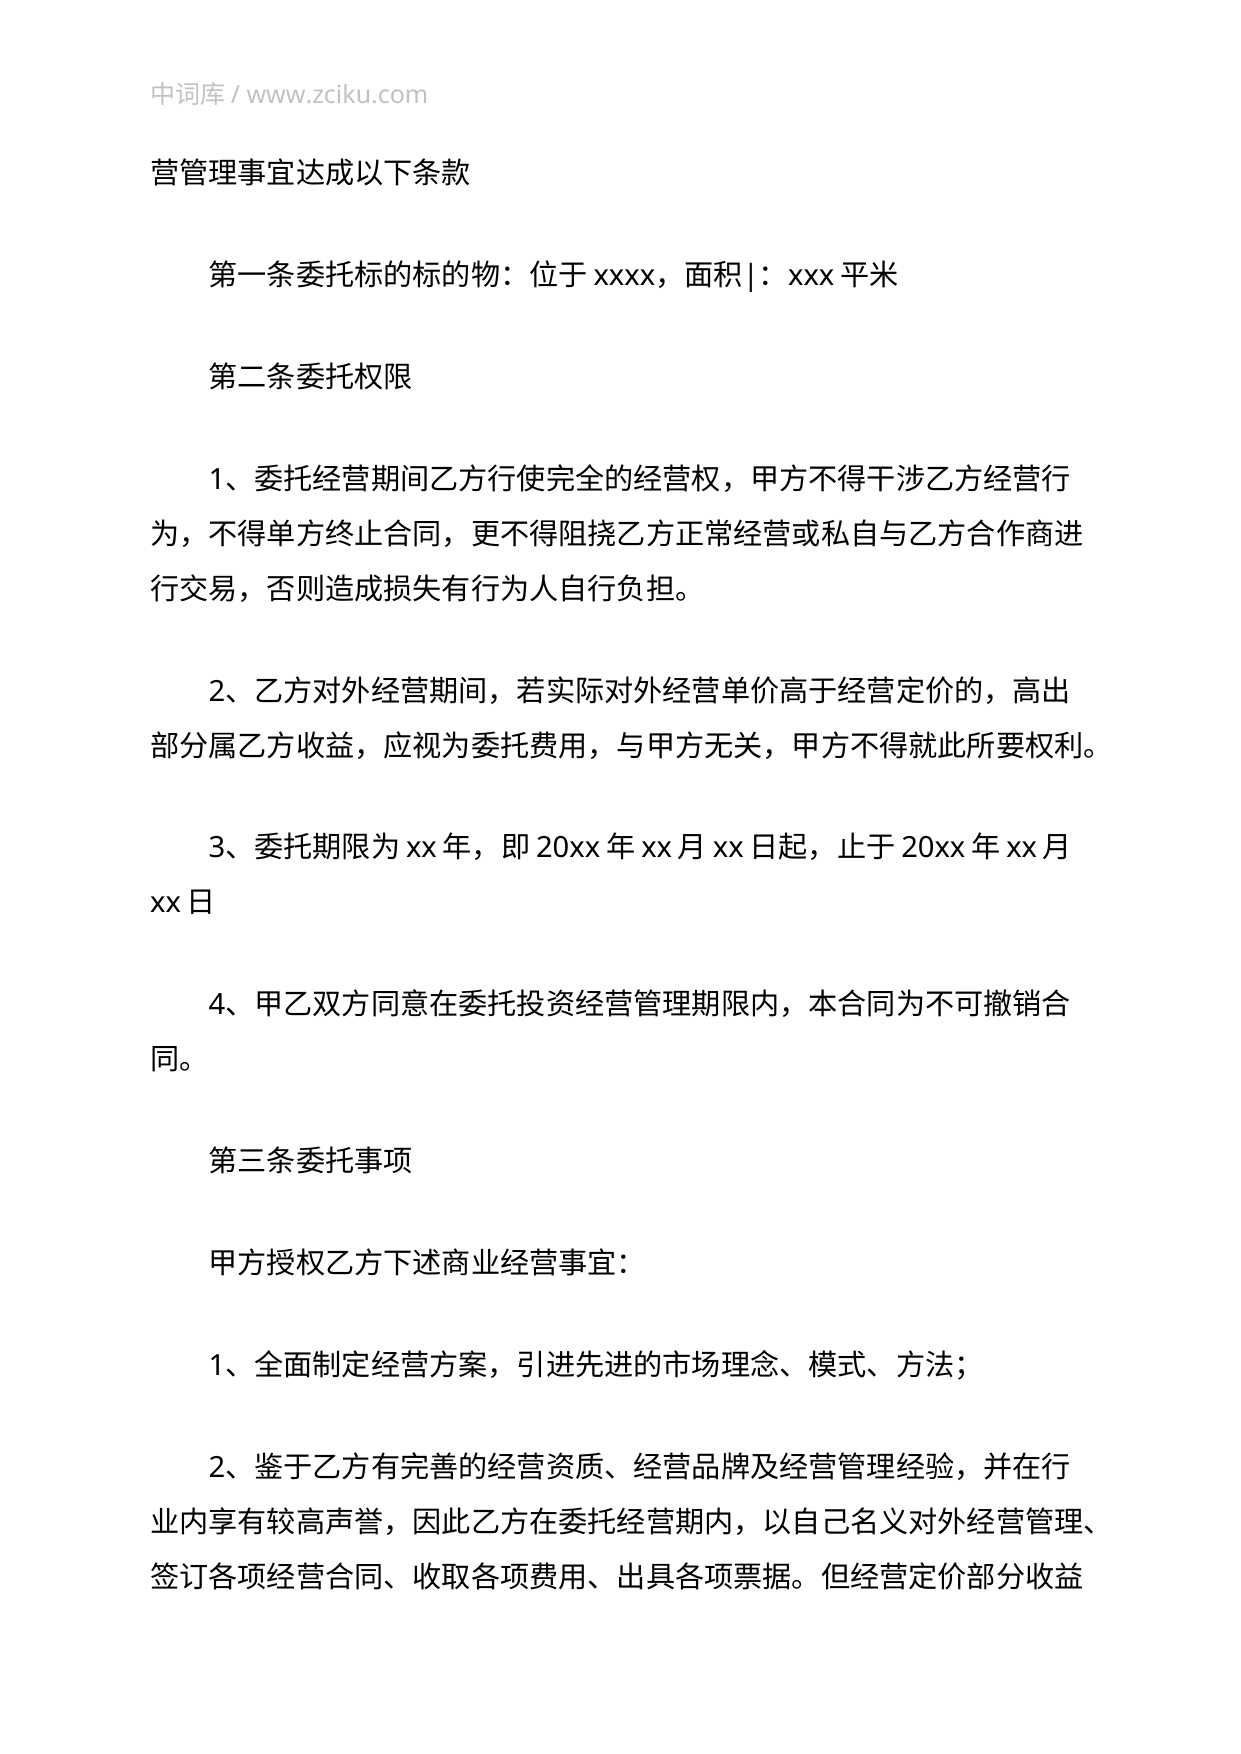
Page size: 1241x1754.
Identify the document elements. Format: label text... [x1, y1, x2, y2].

text 第二条委托权限 [150, 354, 1090, 396]
text 1、全面制定经营方案，引进先进的市场理念、模式、方法； [150, 1341, 1090, 1384]
text 第一条委托标的标的物：位于xxxx，面积|：xxx平米 [150, 252, 1090, 294]
text 第三条委托事项 [150, 1138, 1090, 1180]
text 4、甲乙双方同意在委托投资经营管理期限内，本合同为不可撤销合同。 [150, 981, 1090, 1078]
text 1、委托经营期间乙方行使完全的经营权，甲方不得干涉乙方经营行为，不得单方终止合同，更不得阻挠乙方正常经营或私自与乙方合作商进行交易，否则造成损失有行为人自行负担。 [150, 456, 1090, 608]
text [150, 1443, 1090, 1595]
text 2、乙方对外经营期间，若实际对外经营单价高于经营定价的，高出部分属乙方收益，应视为委托费用，与甲方无关，甲方不得就此所要权利。 [150, 667, 1090, 764]
text 甲方授权乙方下述商业经营事宜： [150, 1239, 1090, 1282]
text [150, 150, 1090, 192]
text 3、委托期限为xx年，即20xx年xx月xx日起，止于20xx年xx月xx日 [150, 824, 1090, 921]
